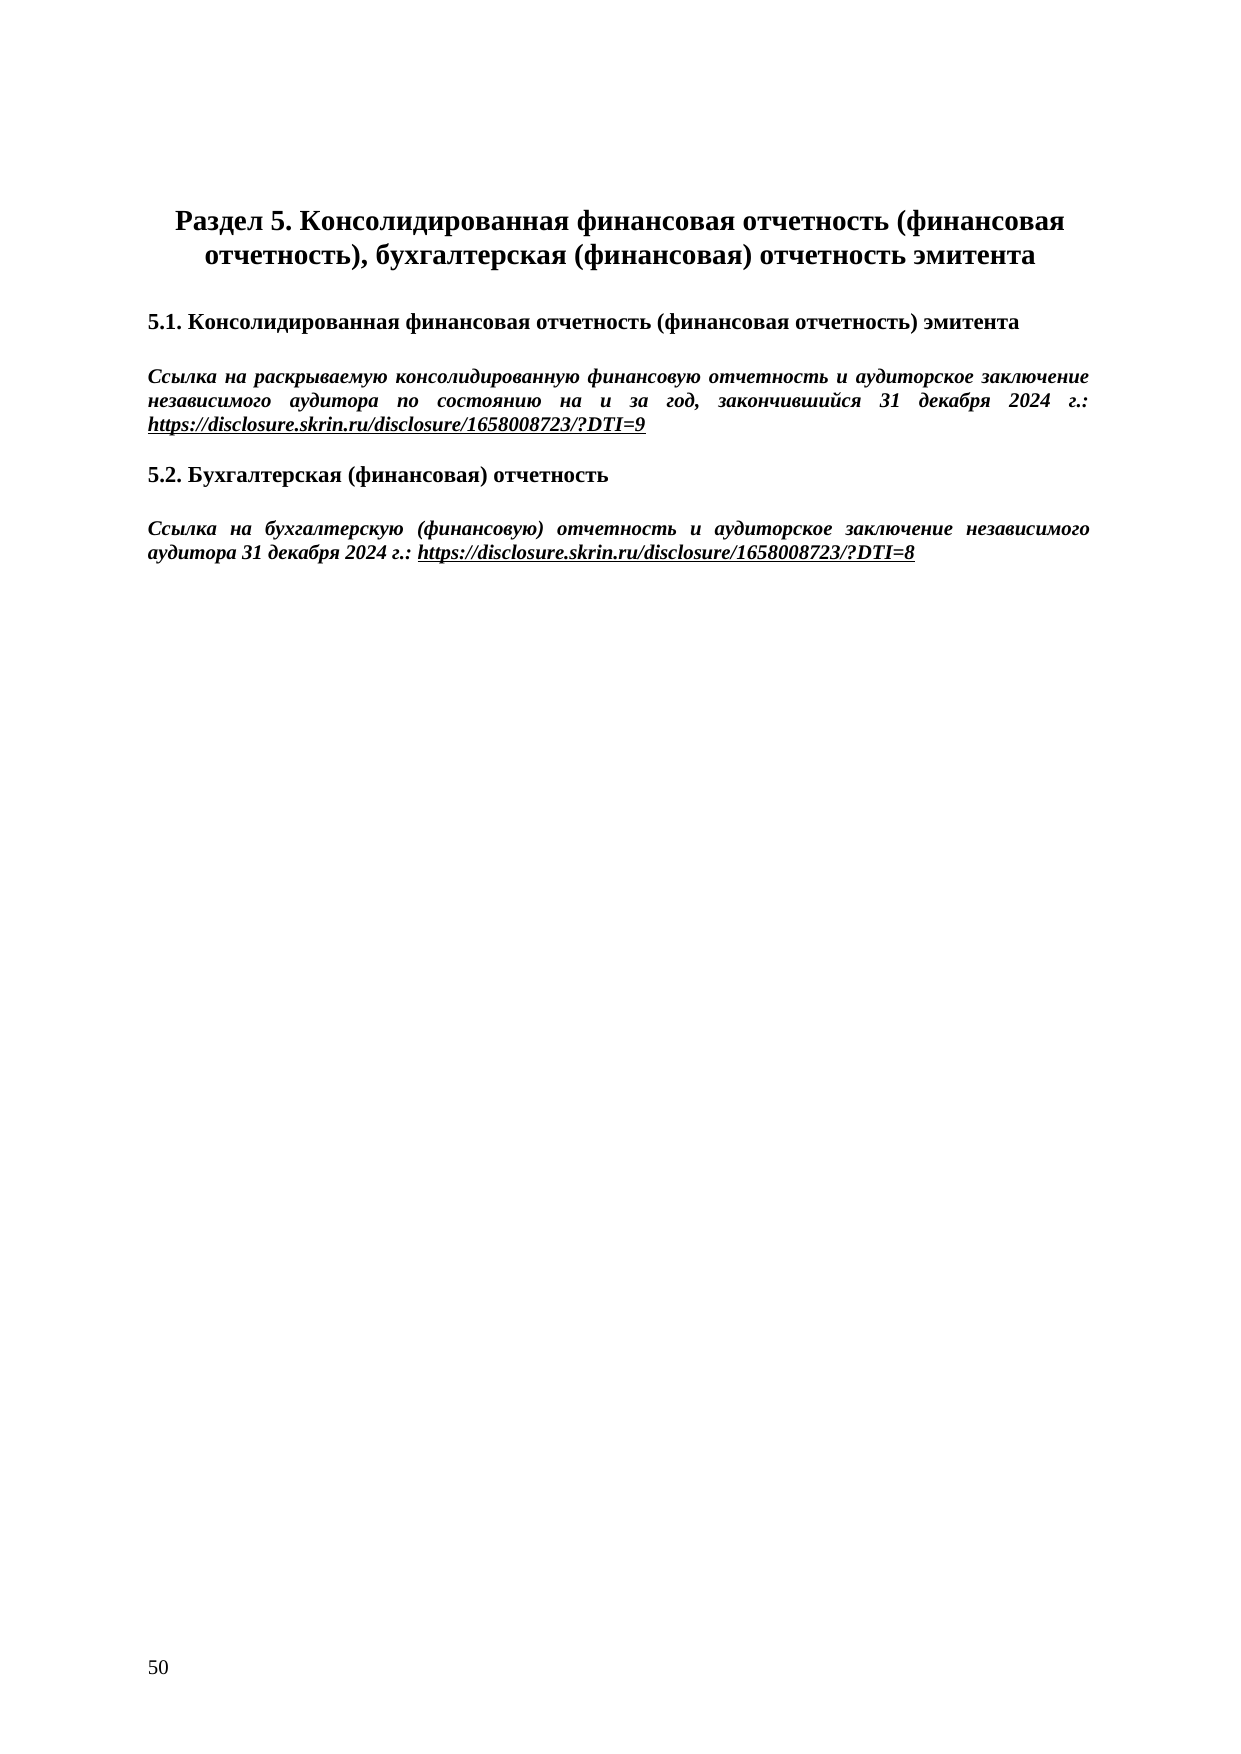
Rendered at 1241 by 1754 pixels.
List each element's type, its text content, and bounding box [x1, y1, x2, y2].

text Ссылка на бухгалтерскую (финансовую) отчетность и аудиторское заключение независимого аудитора 31 декабря 2024 г.: https://disclosure.skrin.ru/disclosure/1658008723/?DTI=8 [148, 516, 1092, 564]
subtitle 5.1. Консолидированная финансовая отчетность (финансовая отчетность) эмитента [148, 308, 1092, 334]
subtitle 5.2. Бухгалтерская (финансовая) отчетность [148, 461, 1092, 487]
subtitle Раздел 5. Консолидированная финансовая отчетность (финансовая отчетность), бухгалтерская (финансовая) отчетность эмитента [148, 203, 1092, 271]
text Ссылка на раскрываемую консолидированную финансовую отчетность и аудиторское заключение независимого аудитора по состоянию на и за год, закончившийся 31 декабря 2024 г.: https://disclosure.skrin.ru/disclosure/1658008723/?DTI=9 [148, 363, 1092, 436]
